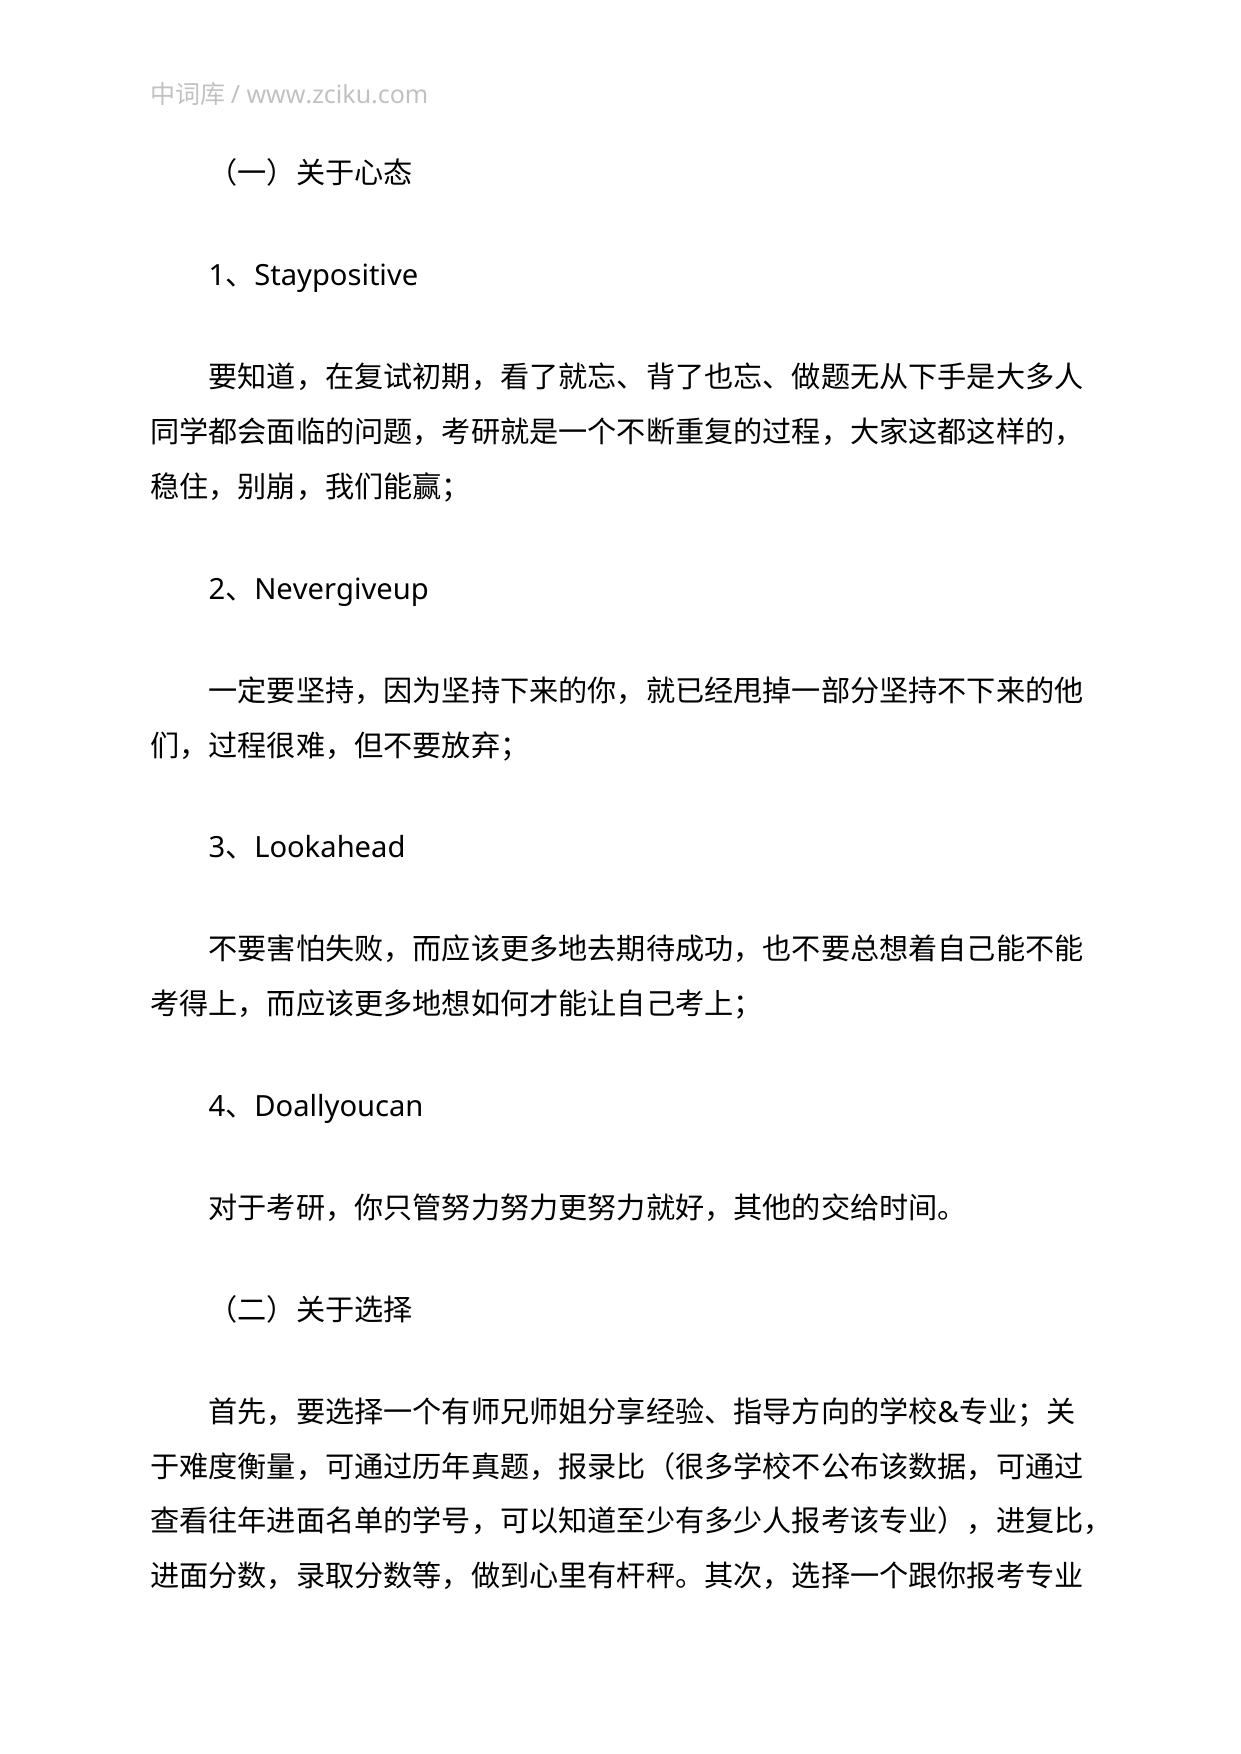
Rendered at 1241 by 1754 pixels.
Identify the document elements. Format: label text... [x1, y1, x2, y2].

text 要知道，在复试初期，看了就忘、背了也忘、做题无从下手是大多人同学都会面临的问题，考研就是一个不断重复的过程，大家这都这样的，稳住，别崩，我们能赢； [150, 354, 1090, 506]
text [150, 1388, 1090, 1595]
text 一定要坚持，因为坚持下来的你，就已经甩掉一部分坚持不下来的他们，过程很难，但不要放弃； [150, 667, 1090, 764]
text （一）关于心态 [150, 150, 1090, 192]
text 1、Staypositive [150, 252, 1090, 294]
text 不要害怕失败，而应该更多地去期待成功，也不要总想着自己能不能考得上，而应该更多地想如何才能让自己考上； [150, 926, 1090, 1023]
text 2、Nevergiveup [150, 565, 1090, 608]
text 对于考研，你只管努力努力更努力就好，其他的交给时间。 [150, 1184, 1090, 1227]
text （二）关于选择 [150, 1286, 1090, 1329]
text 4、Doallyoucan [150, 1083, 1090, 1125]
text 3、Lookahead [150, 824, 1090, 866]
